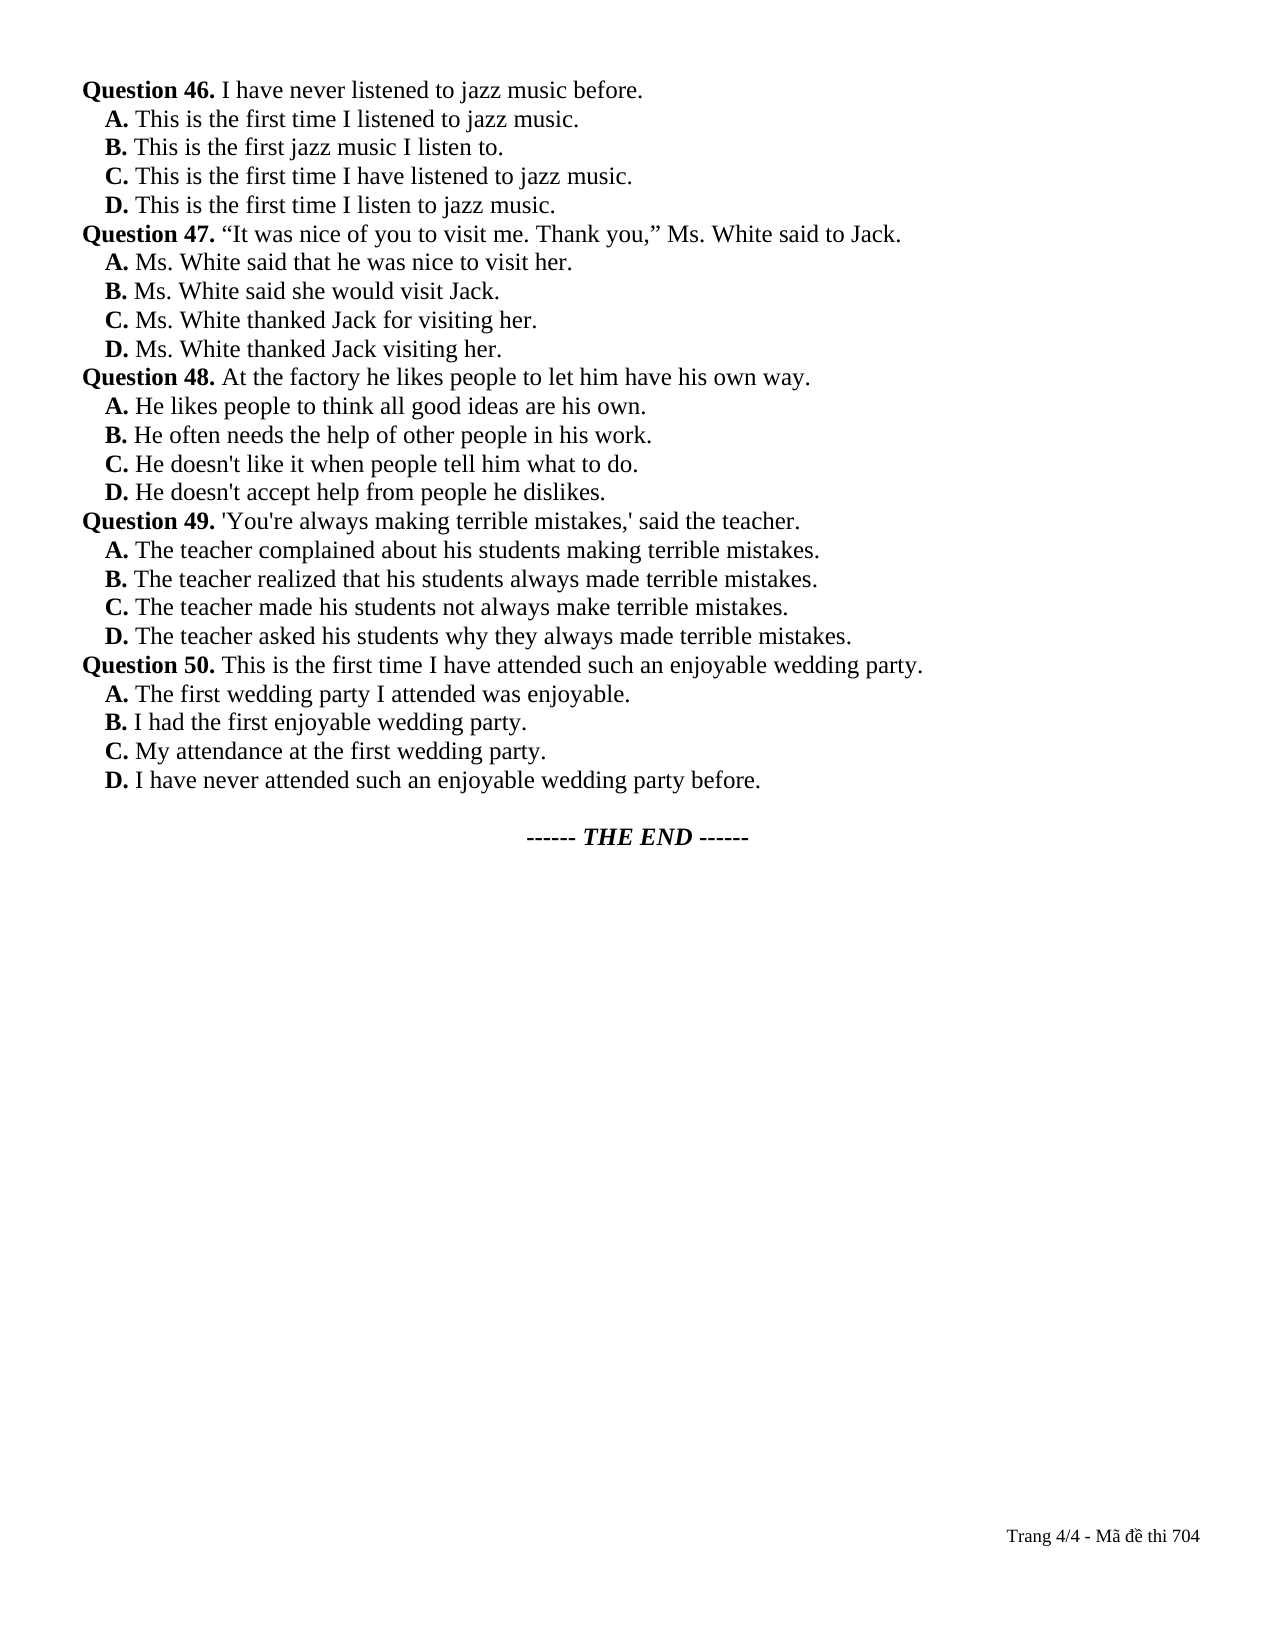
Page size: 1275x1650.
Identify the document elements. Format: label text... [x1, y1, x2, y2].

text B. He often needs the help of other people in his work. [75, 420, 1200, 449]
text D. He doesn't accept help from people he dislikes. [75, 477, 1200, 506]
text B. This is the first jazz music I listen to. [75, 132, 1200, 161]
text A. The teacher complained about his students making terrible mistakes. [75, 535, 1200, 564]
text D. This is the first time I listen to jazz music. [75, 190, 1200, 219]
text D. I have never attended such an enjoyable wedding party before. [75, 765, 1200, 794]
text D. The teacher asked his students why they always made terrible mistakes. [75, 621, 1200, 650]
text C. My attendance at the first wedding party. [75, 736, 1200, 765]
text A. He likes people to think all good ideas are his own. [75, 391, 1200, 420]
text A. This is the first time I listened to jazz music. [75, 104, 1200, 132]
text Question 48. At the factory he likes people to let him have his own way. [82, 362, 1200, 391]
text B. The teacher realized that his students always made terrible mistakes. [75, 564, 1200, 592]
text C. He doesn't like it when people tell him what to do. [75, 449, 1200, 477]
text B. Ms. White said she would visit Jack. [75, 276, 1200, 305]
text A. Ms. White said that he was nice to visit her. [75, 247, 1200, 276]
text B. I had the first enjoyable wedding party. [75, 707, 1200, 736]
text C. The teacher made his students not always make terrible mistakes. [75, 592, 1200, 621]
text D. Ms. White thanked Jack visiting her. [75, 334, 1200, 362]
text Question 47. “It was nice of you to visit me. Thank you,” Ms. White said to Jack. [82, 219, 1200, 247]
text ------ THE END ------ [75, 822, 1200, 851]
text Question 50. This is the first time I have attended such an enjoyable wedding party. [82, 650, 1200, 679]
text C. Ms. White thanked Jack for visiting her. [75, 305, 1200, 334]
text A. The first wedding party I attended was enjoyable. [75, 679, 1200, 707]
text C. This is the first time I have listened to jazz music. [75, 161, 1200, 190]
text Question 49. 'You're always making terrible mistakes,' said the teacher. [82, 506, 1200, 535]
text Question 46. I have never listened to jazz music before. [82, 75, 1200, 104]
